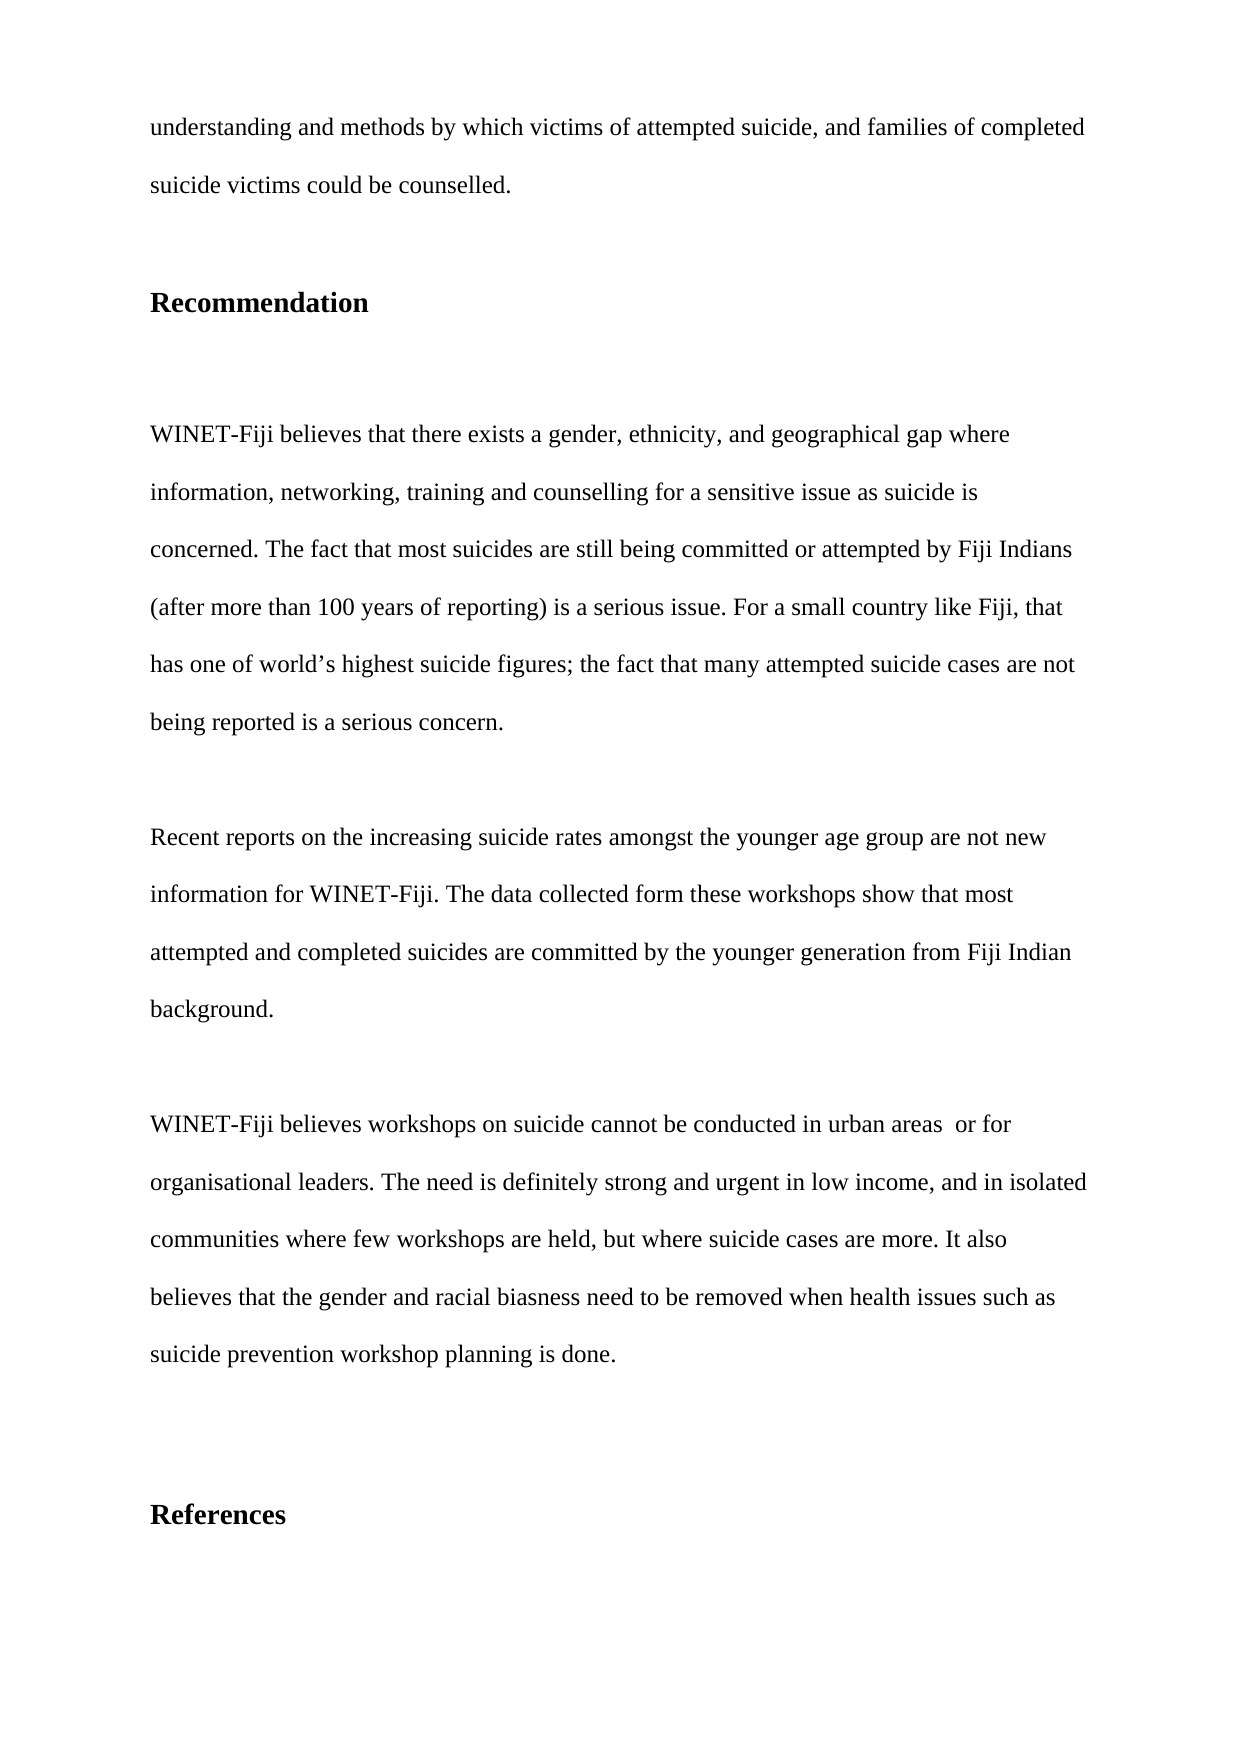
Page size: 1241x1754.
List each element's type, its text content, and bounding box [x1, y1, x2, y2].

text Recommendation [150, 285, 1090, 318]
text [150, 112, 1090, 199]
text WINET-Fiji believes workshops on suicide cannot be conducted in urban areas or for organisational leaders. The need is definitely strong and urgent in low income, and in isolated communities where few workshops are held, but where suicide cases are more. It also believes that the gender and racial biasness need to be removed when health issues such as suicide prevention workshop planning is done. [150, 1109, 1090, 1368]
text WINET-Fiji believes that there exists a gender, ethnicity, and geographical gap where information, networking, training and counselling for a sensitive issue as suicide is concerned. The fact that most suicides are still being committed or attempted by Fiji Indians (after more than 100 years of reporting) is a serious issue. For a small country like Fiji, that has one of world’s highest suicide figures; the fact that many attempted suicide cases are not being reported is a serious concern. [150, 419, 1090, 735]
text Recent reports on the increasing suicide rates amongst the younger age group are not new information for WINET-Fiji. The data collected form these workshops show that most attempted and completed suicides are committed by the younger generation from Fiji Indian background. [150, 822, 1090, 1023]
text References [150, 1497, 1090, 1531]
